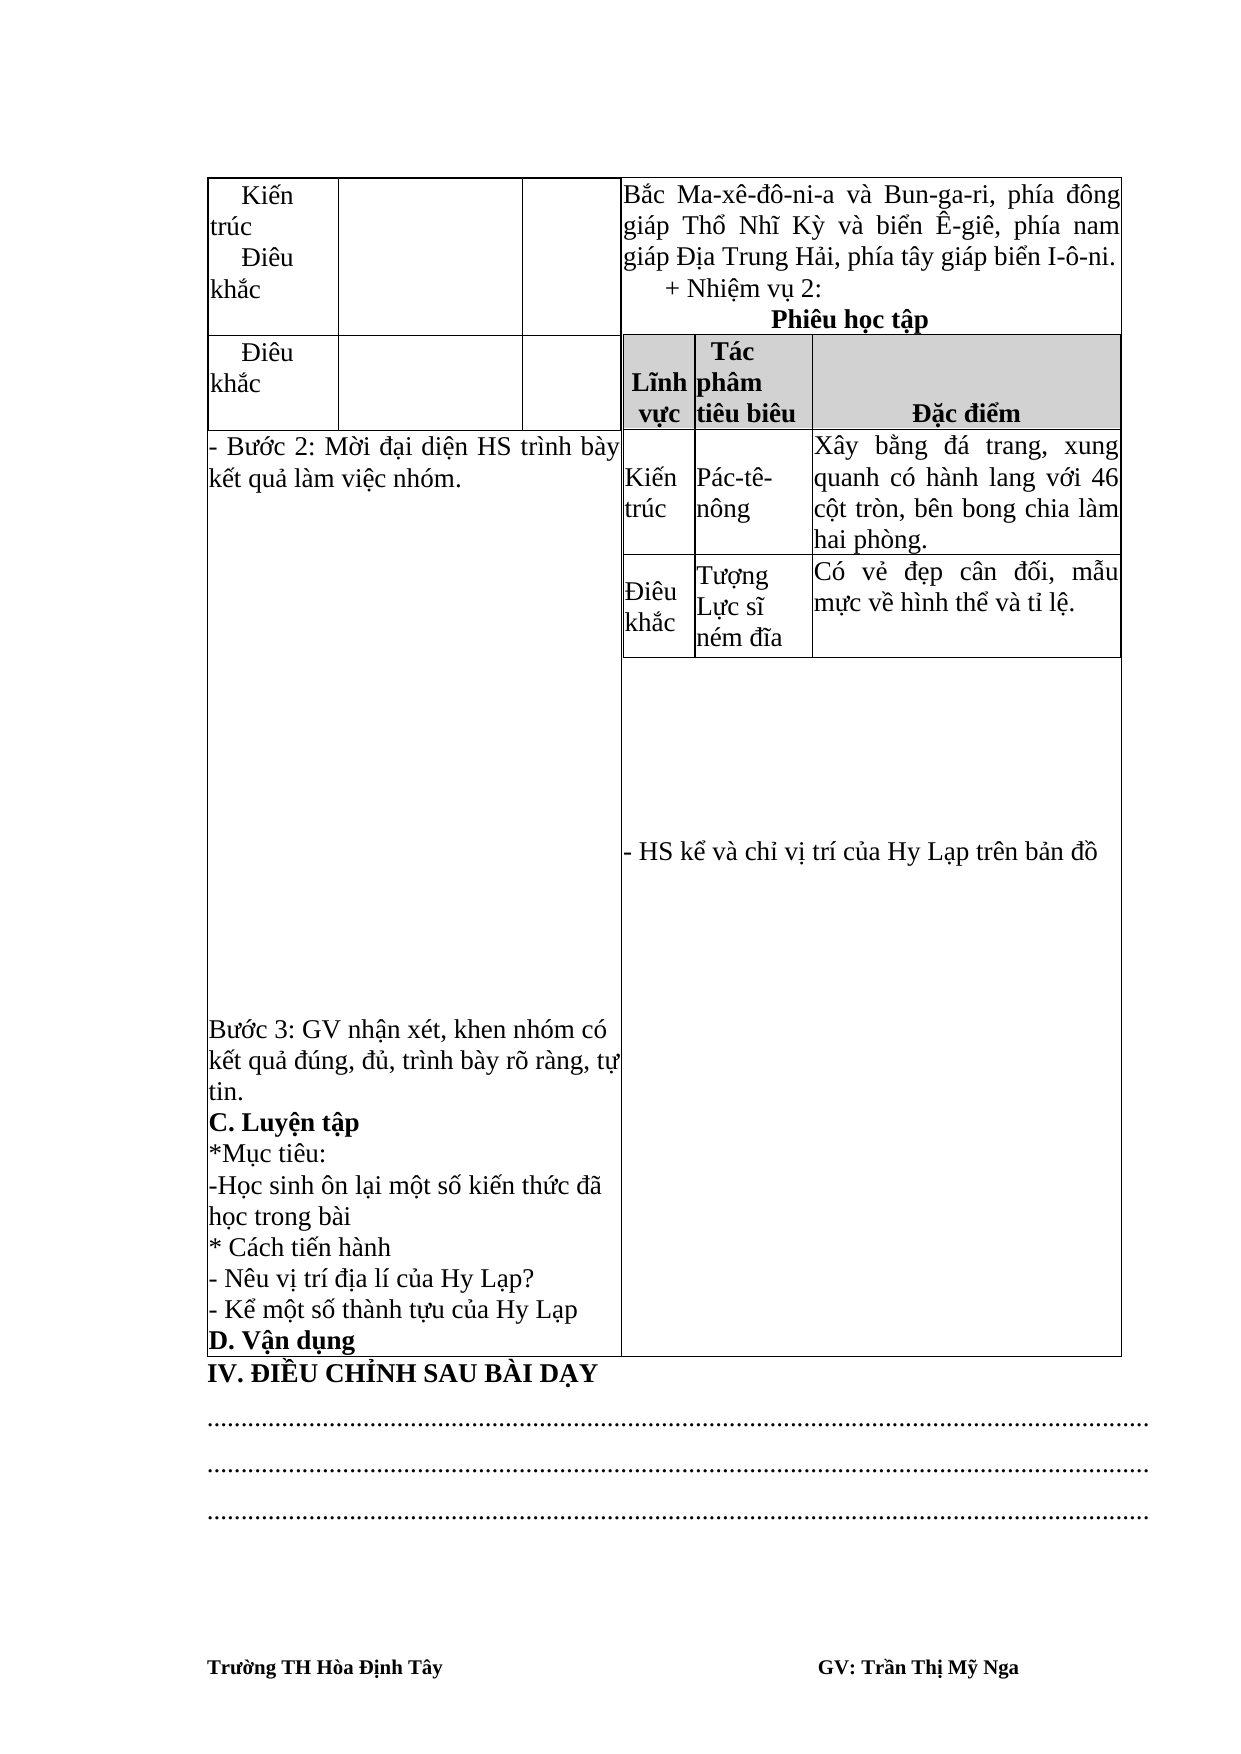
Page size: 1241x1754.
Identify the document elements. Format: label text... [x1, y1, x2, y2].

text IV. ĐIỀU CHỈNH SAU BÀI DẠY [207, 1357, 1122, 1388]
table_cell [622, 178, 1121, 334]
